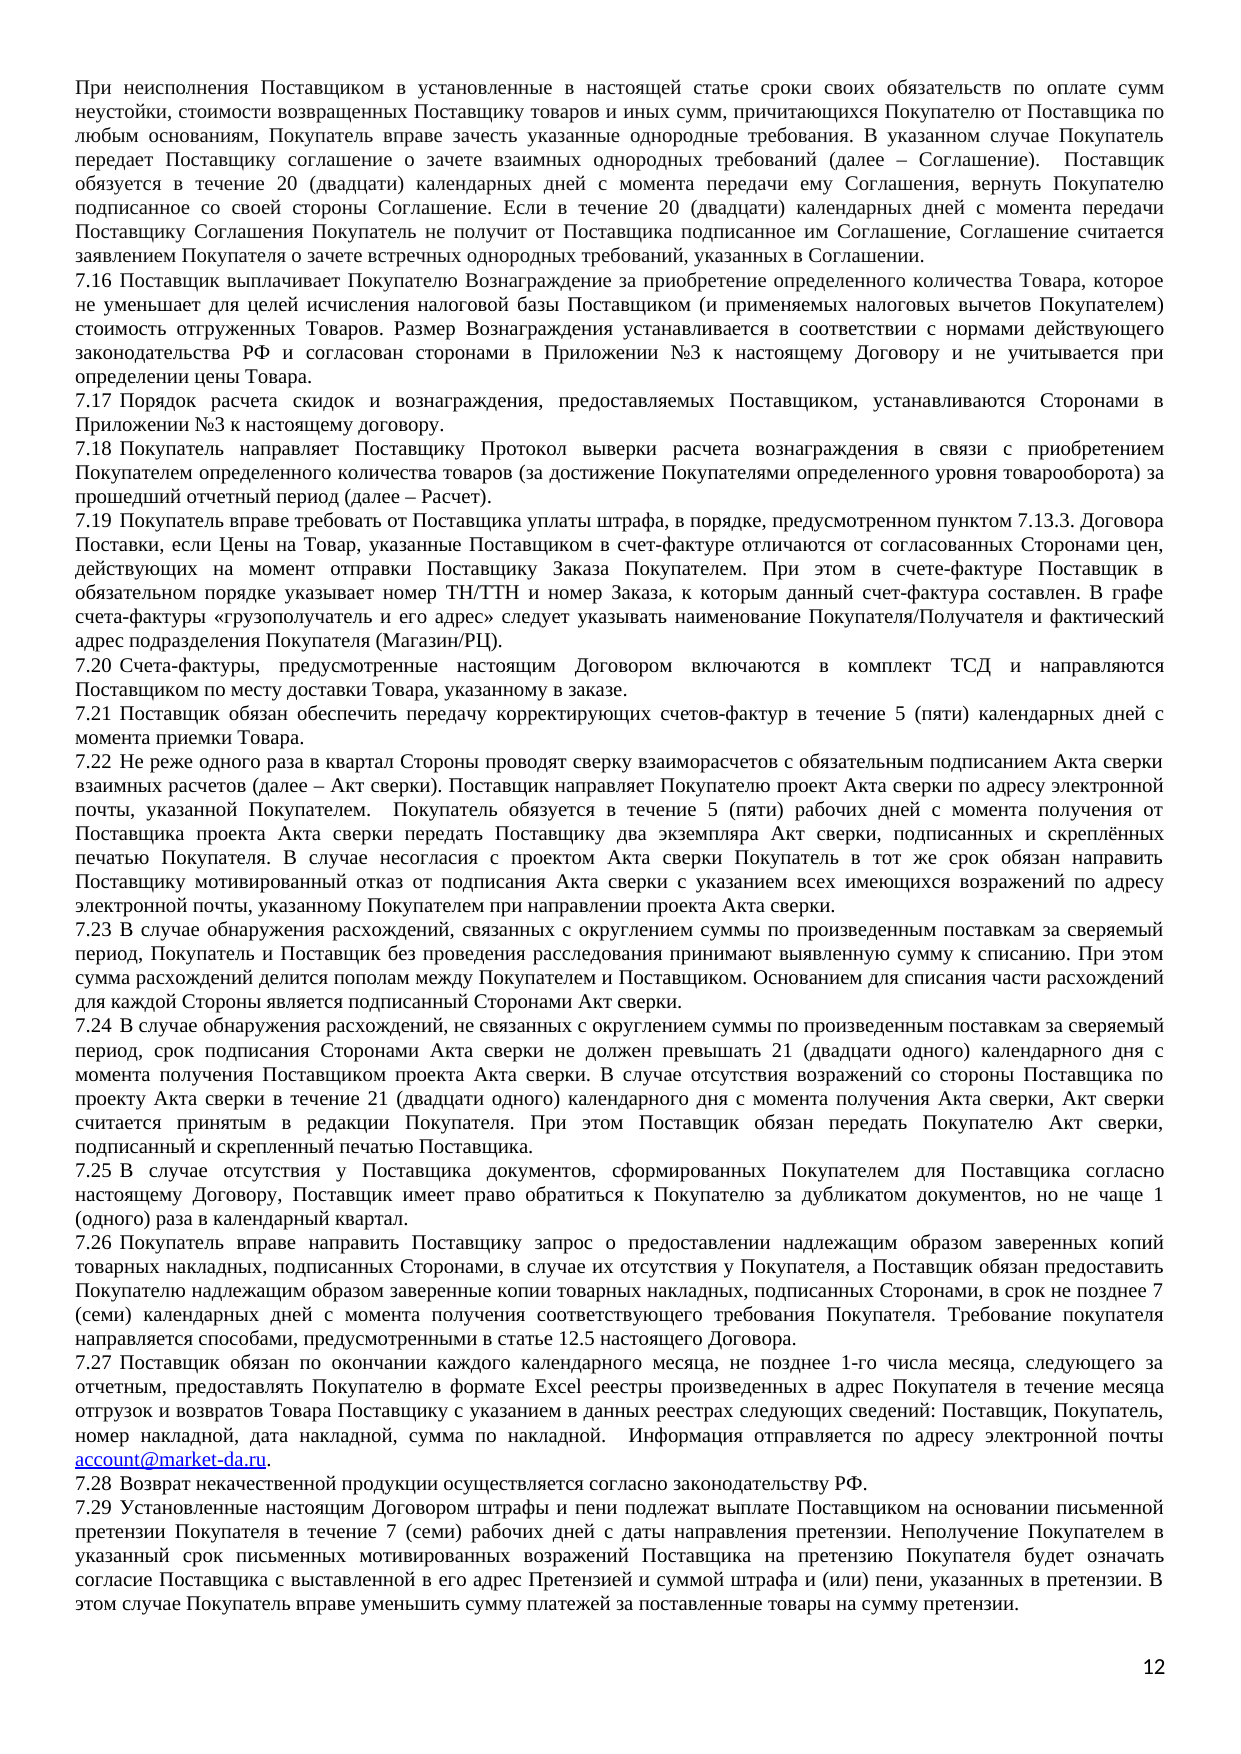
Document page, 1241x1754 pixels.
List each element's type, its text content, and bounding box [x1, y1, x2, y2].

list Возврат некачественной продукции осуществляется согласно законодательству РФ. [75, 1471, 1165, 1495]
list Покупатель вправе требовать от Поставщика уплаты штрафа, в порядке, предусмотренном пунктом 7.13.3. Договора Поставки, если Цены на Товар, указанные Поставщиком в счет-фактуре отличаются от согласованных Сторонами цен, действующих на момент отправки Поставщику Заказа Покупателем. При этом в счете-фактуре Поставщик в обязательном порядке указывает номер ТН/ТТН и номер Заказа, к которым данный счет-фактура составлен. В графе счета-фактуры «грузополучатель и его адрес» следует указывать наименование Покупателя/Получателя и фактический адрес подразделения Покупателя (Магазин/РЦ). [75, 508, 1165, 652]
list Поставщик обязан обеспечить передачу корректирующих счетов-фактур в течение 5 (пяти) календарных дней с момента приемки Товара. [75, 701, 1165, 749]
text При неисполнения Поставщиком в установленные в настоящей статье сроки своих обязательств по оплате сумм неустойки, стоимости возвращенных Поставщику товаров и иных сумм, причитающихся Покупателю от Поставщика по любым основаниям, Покупатель вправе зачесть указанные однородные требования. В указанном случае Покупатель передает Поставщику соглашение о зачете взаимных однородных требований (далее – Соглашение). Поставщик обязуется в течение 20 (двадцати) календарных дней с момента передачи ему Соглашения, вернуть Покупателю подписанное со своей стороны Соглашение. Если в течение 20 (двадцати) календарных дней с момента передачи Поставщику Соглашения Покупатель не получит от Поставщика подписанное им Соглашение, Соглашение считается заявлением Покупателя о зачете встречных однородных требований, указанных в Соглашении. [75, 75, 1165, 267]
list В случае обнаружения расхождений, не связанных с округлением суммы по произведенным поставкам за сверяемый период, срок подписания Сторонами Акта сверки не должен превышать 21 (двадцати одного) календарного дня с момента получения Поставщиком проекта Акта сверки. В случае отсутствия возражений со стороны Поставщика по проекту Акта сверки в течение 21 (двадцати одного) календарного дня с момента получения Акта сверки, Акт сверки считается принятым в редакции Покупателя. При этом Поставщик обязан передать Покупателю Акт сверки, подписанный и скрепленный печатью Поставщика. [75, 1013, 1165, 1158]
list Порядок расчета скидок и вознаграждения, предоставляемых Поставщиком, устанавливаются Сторонами в Приложении №3 к настоящему договору. [75, 388, 1165, 436]
list Поставщик выплачивает Покупателю Вознаграждение за приобретение определенного количества Товара, которое не уменьшает для целей исчисления налоговой базы Поставщиком (и применяемых налоговых вычетов Покупателем) стоимость отгруженных Товаров. Размер Вознаграждения устанавливается в соответствии с нормами действующего законодательства РФ и согласован сторонами в Приложении №3 к настоящему Договору и не учитывается при определении цены Товара. [75, 267, 1165, 388]
list Установленные настоящим Договором штрафы и пени подлежат выплате Поставщиком на основании письменной претензии Покупателя в течение 7 (семи) рабочих дней с даты направления претензии. Неполучение Покупателем в указанный срок письменных мотивированных возражений Поставщика на претензию Покупателя будет означать согласие Поставщика с выставленной в его адрес Претензией и суммой штрафа и (или) пени, указанных в претензии. В этом случае Покупатель вправе уменьшить сумму платежей за поставленные товары на сумму претензии. [75, 1495, 1165, 1615]
list Покупатель вправе направить Поставщику запрос о предоставлении надлежащим образом заверенных копий товарных накладных, подписанных Сторонами, в случае их отсутствия у Покупателя, а Поставщик обязан предоставить Покупателю надлежащим образом заверенные копии товарных накладных, подписанных Сторонами, в срок не позднее 7 (семи) календарных дней с момента получения соответствующего требования Покупателя. Требование покупателя направляется способами, предусмотренными в статье 12.5 настоящего Договора. [75, 1230, 1165, 1350]
list Поставщик обязан по окончании каждого календарного месяца, не позднее 1-го числа месяца, следующего за отчетным, предоставлять Покупателю в формате Excel реестры произведенных в адрес Покупателя в течение месяца отгрузок и возвратов Товара Поставщику с указанием в данных реестрах следующих сведений: Поставщик, Покупатель, номер накладной, дата накладной, сумма по накладной. Информация отправляется по адресу электронной почты account@market-da.ru. [75, 1350, 1165, 1471]
list В случае обнаружения расхождений, связанных с округлением суммы по произведенным поставкам за сверяемый период, Покупатель и Поставщик без проведения расследования принимают выявленную сумму к списанию. При этом сумма расхождений делится пополам между Покупателем и Поставщиком. Основанием для списания части расхождений для каждой Стороны является подписанный Сторонами Акт сверки. [75, 917, 1165, 1013]
list Покупатель направляет Поставщику Протокол выверки расчета вознаграждения в связи с приобретением Покупателем определенного количества товаров (за достижение Покупателями определенного уровня товарооборота) за прошедший отчетный период (далее – Расчет). [75, 436, 1165, 508]
list Счета-фактуры, предусмотренные настоящим Договором включаются в комплект ТСД и направляются Поставщиком по месту доставки Товара, указанному в заказе. [75, 652, 1165, 701]
list В случае отсутствия у Поставщика документов, сформированных Покупателем для Поставщика согласно настоящему Договору, Поставщик имеет право обратиться к Покупателю за дубликатом документов, но не чаще 1 (одного) раза в календарный квартал. [75, 1158, 1165, 1230]
list Не реже одного раза в квартал Стороны проводят сверку взаиморасчетов с обязательным подписанием Акта сверки взаимных расчетов (далее – Акт сверки). Поставщик направляет Покупателю проект Акта сверки по адресу электронной почты, указанной Покупателем. Покупатель обязуется в течение 5 (пяти) рабочих дней с момента получения от Поставщика проекта Акта сверки передать Поставщику два экземпляра Акт сверки, подписанных и скреплённых печатью Покупателя. В случае несогласия с проектом Акта сверки Покупатель в тот же срок обязан направить Поставщику мотивированный отказ от подписания Акта сверки с указанием всех имеющихся возражений по адресу электронной почты, указанному Покупателем при направлении проекта Акта сверки. [75, 749, 1165, 917]
